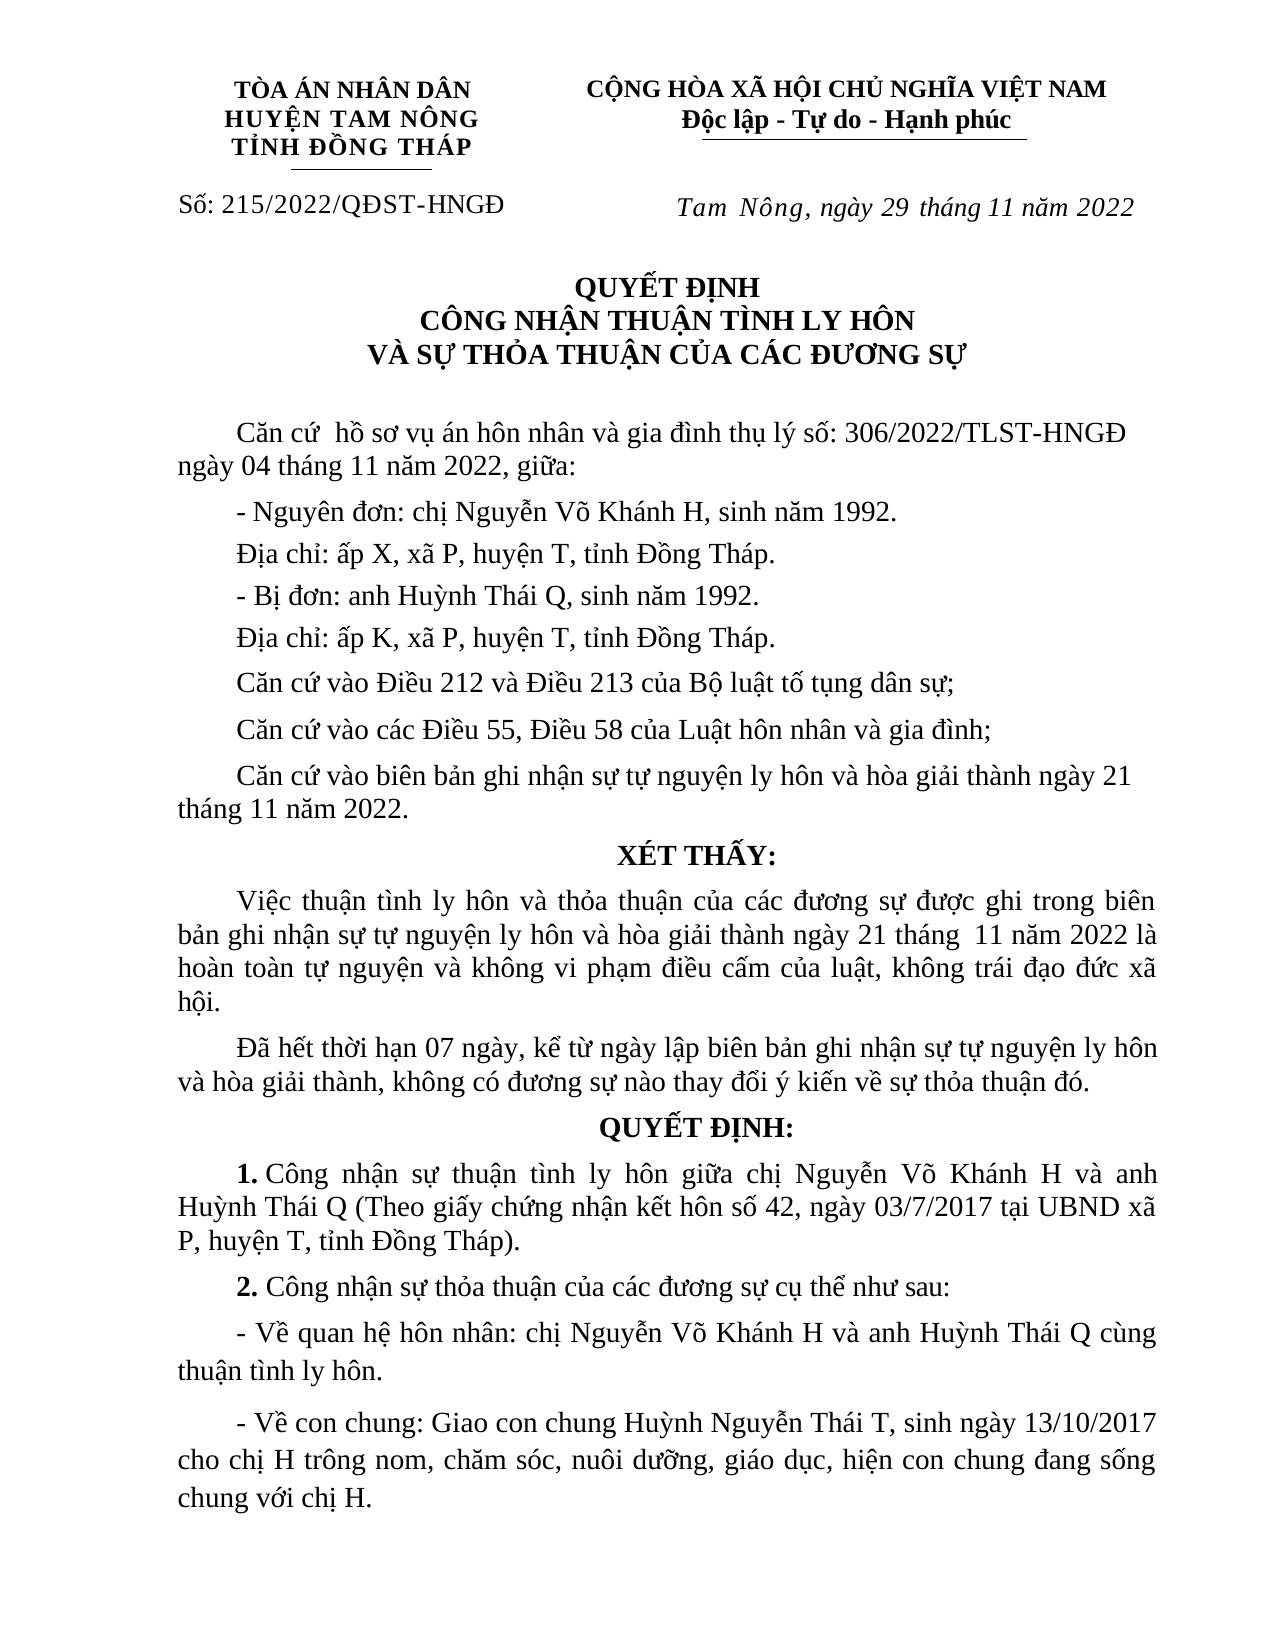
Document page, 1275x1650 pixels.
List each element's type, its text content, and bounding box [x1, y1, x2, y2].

list Nguyên đơn: chị Nguyễn Võ Khánh H, sinh năm 1992. Địa chỉ: ấp X, xã P, huyện T, tỉnh Đồng Tháp. [236, 494, 898, 570]
text Căn cứ hồ sơ vụ án hôn nhân và gia đình thụ lý số: 306/2022/TLST-HNGĐ ngày 04 tháng 11 năm 2022, giữa: [177, 415, 1169, 482]
text XÉT THẤY: [366, 838, 1027, 871]
list Về quan hệ hôn nhân: chị Nguyễn Võ Khánh H và anh Huỳnh Thái Q cùng thuận tình ly hôn. [177, 1315, 1157, 1387]
list Công nhận sự thuận tình ly hôn giữa chị Nguyễn Võ Khánh H và anh Huỳnh Thái Q (Theo giấy chứng nhận kết hôn số 42, ngày 03/7/2017 tại UBND xã P, huyện T, tỉnh Đồng Tháp). [177, 1156, 1158, 1257]
list Công nhận sự thỏa thuận của các đương sự cụ thể như sau: [236, 1269, 1169, 1302]
text Việc thuận tình ly hôn và thỏa thuận của các đương sự được ghi trong biên bản ghi nhận sự tự nguyện ly hôn và hòa giải thành ngày 21 tháng 11 năm 2022 là hoàn toàn tự nguyện và không vi phạm điều cấm của luật, không trái đạo đức xã hội. [177, 883, 1157, 1017]
list Bị đơn: anh Huỳnh Thái Q, sinh năm 1992. Địa chỉ: ấp K, xã P, huyện T, tỉnh Đồng Tháp. [236, 578, 776, 653]
list Về con chung: Giao con chung Huỳnh Nguyễn Thái T, sinh ngày 13/10/2017 cho chị H trông nom, chăm sóc, nuôi dưỡng, giáo dục, hiện con chung đang sống chung với chị H. [177, 1405, 1157, 1514]
table_header TÒA ÁN NHÂN DÂN HUYỆN TAM NÔNG TỈNH ĐỒNG THÁP Số: 215/2022/QĐST-HNGĐ [173, 75, 547, 224]
text VÀ SỰ THỎA THUẬN CỦA CÁC ĐƯƠNG SỰ [366, 337, 968, 371]
text CÔNG NHẬN THUẬN TÌNH LY HÔN [366, 304, 968, 337]
text QUYẾT ĐỊNH: [366, 1110, 1027, 1144]
table_header CỘNG HÒA XÃ HỘI CHỦ NGHĨA VIỆT NAM Độc lập - Tự do - Hạnh phúc Tam Nông, ngày 29 tháng 11 năm 2022 [547, 75, 1145, 224]
text QUYẾT ĐỊNH [366, 270, 968, 304]
text Căn cứ vào biên bản ghi nhận sự tự nguyện ly hôn và hòa giải thành ngày 21 tháng 11 năm 2022. [177, 758, 1169, 825]
text Đã hết thời hạn 07 ngày, kể từ ngày lập biên bản ghi nhận sự tự nguyện ly hôn và hòa giải thành, không có đương sự nào thay đổi ý kiến về sự thỏa thuận đó. [177, 1030, 1158, 1097]
text Căn cứ vào Điều 212 và Điều 213 của Bộ luật tố tụng dân sự; Căn cứ vào các Điều 55, Điều 58 của Luật hôn nhân và gia đình; [236, 666, 999, 745]
